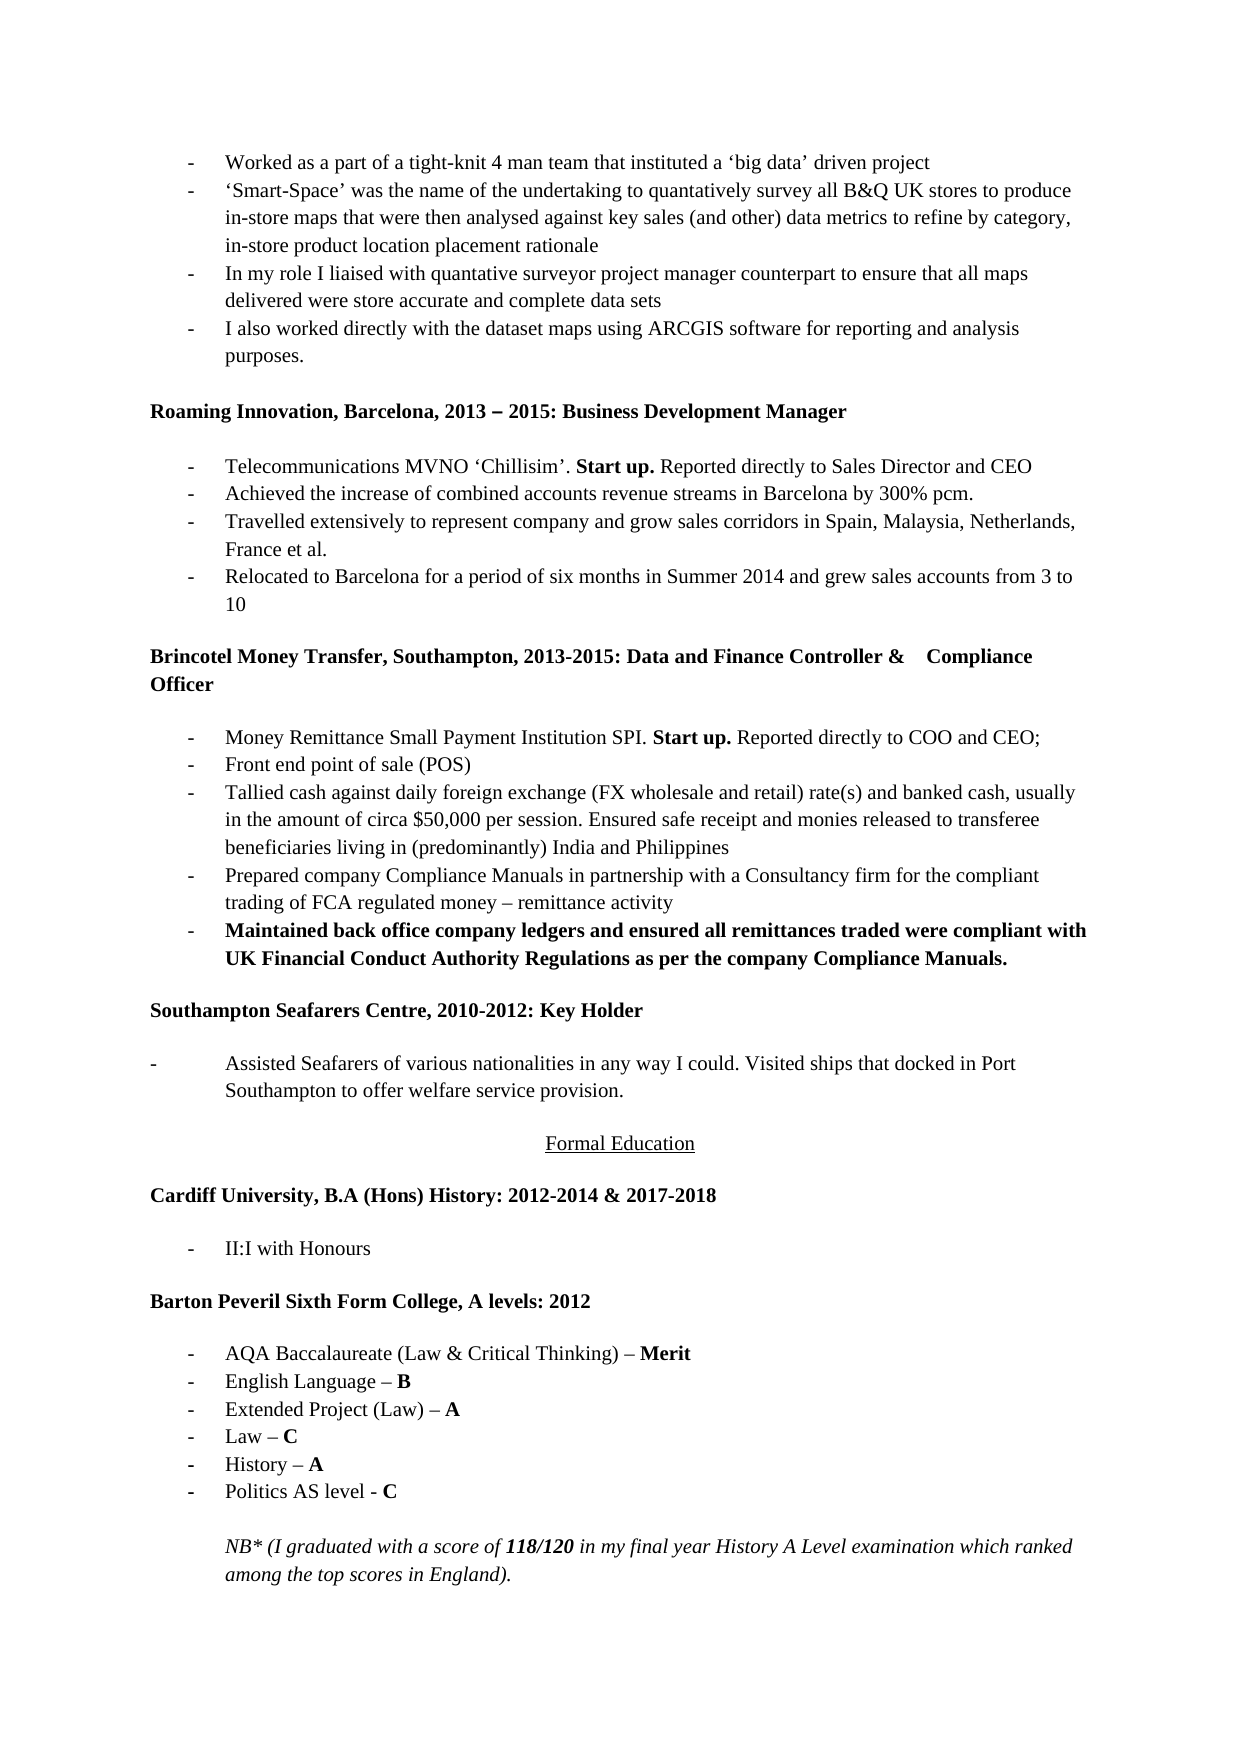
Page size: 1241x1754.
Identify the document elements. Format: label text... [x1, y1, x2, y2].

list Roaming Innovation, Barcelona, 2013 – 2015: Business Development Manager [150, 398, 1090, 423]
list Worked as a part of a tight-knit 4 man team that instituted a ‘big data’ driven project [187, 150, 1090, 174]
list Law – C [187, 1424, 1090, 1448]
text Southampton Seafarers Centre, 2010-2012: Key Holder [150, 998, 1090, 1022]
list Relocated to Barcelona for a period of six months in Summer 2014 and grew sales accounts from 3 to 10 [187, 564, 1090, 616]
text Formal Education [150, 1131, 1090, 1155]
list Achieved the increase of combined accounts revenue streams in Barcelona by 300% pcm. [187, 481, 1090, 505]
text Cardiff University, B.A (Hons) History: 2012-2014 & 2017-2018 [150, 1183, 1090, 1207]
text Brincotel Money Transfer, Southampton, 2013-2015: Data and Finance Controller & Compliance Officer [150, 644, 1090, 696]
list ‘Smart-Space’ was the name of the undertaking to quantatively survey all B&Q UK stores to produce in-store maps that were then analysed against key sales (and other) data metrics to refine by category, in-store product location placement rationale [187, 178, 1090, 257]
list English Language – B [187, 1369, 1090, 1393]
list Front end point of sale (POS) [187, 752, 1090, 776]
list AQA Baccalaureate (Law & Critical Thinking) – Merit [187, 1341, 1090, 1365]
text Barton Peveril Sixth Form College, A levels: 2012 [150, 1289, 1090, 1313]
list Travelled extensively to represent company and grow sales corridors in Spain, Malaysia, Netherlands, France et al. [187, 509, 1090, 561]
list Politics AS level - C NB* (I graduated with a score of 118/120 in my final year History A Level examination which ranked among the top scores in England). [187, 1479, 1090, 1586]
list Extended Project (Law) – A [187, 1396, 1090, 1421]
list Prepared company Compliance Manuals in partnership with a Consultancy firm for the compliant trading of FCA regulated money – remittance activity [187, 863, 1090, 914]
list I also worked directly with the dataset maps using ARCGIS software for reporting and analysis purposes. [187, 316, 1090, 367]
list History – A [187, 1452, 1090, 1476]
list Tallied cash against daily foreign exchange (FX wholesale and retail) rate(s) and banked cash, usually in the amount of circa $50,000 per session. Ensured safe receipt and monies released to transferee beneficiaries living in (predominantly) India and Philippines [187, 780, 1090, 859]
list Maintained back office company ledgers and ensured all remittances traded were compliant with UK Financial Conduct Authority Regulations as per the company Compliance Manuals. [187, 918, 1090, 969]
list Telecommunications MVNO ‘Chillisim’. Start up. Reported directly to Sales Director and CEO [187, 454, 1090, 478]
list In my role I liaised with quantative surveyor project manager counterpart to ensure that all maps delivered were store accurate and complete data sets [187, 260, 1090, 312]
list Money Remittance Small Payment Institution SPI. Start up. Reported directly to COO and CEO; [187, 724, 1090, 749]
text - Assisted Seafarers of various nationalities in any way I could. Visited ships that docked in Port Southampton to offer welfare service provision. [150, 1051, 1090, 1102]
list II:I with Honours [187, 1236, 1090, 1260]
